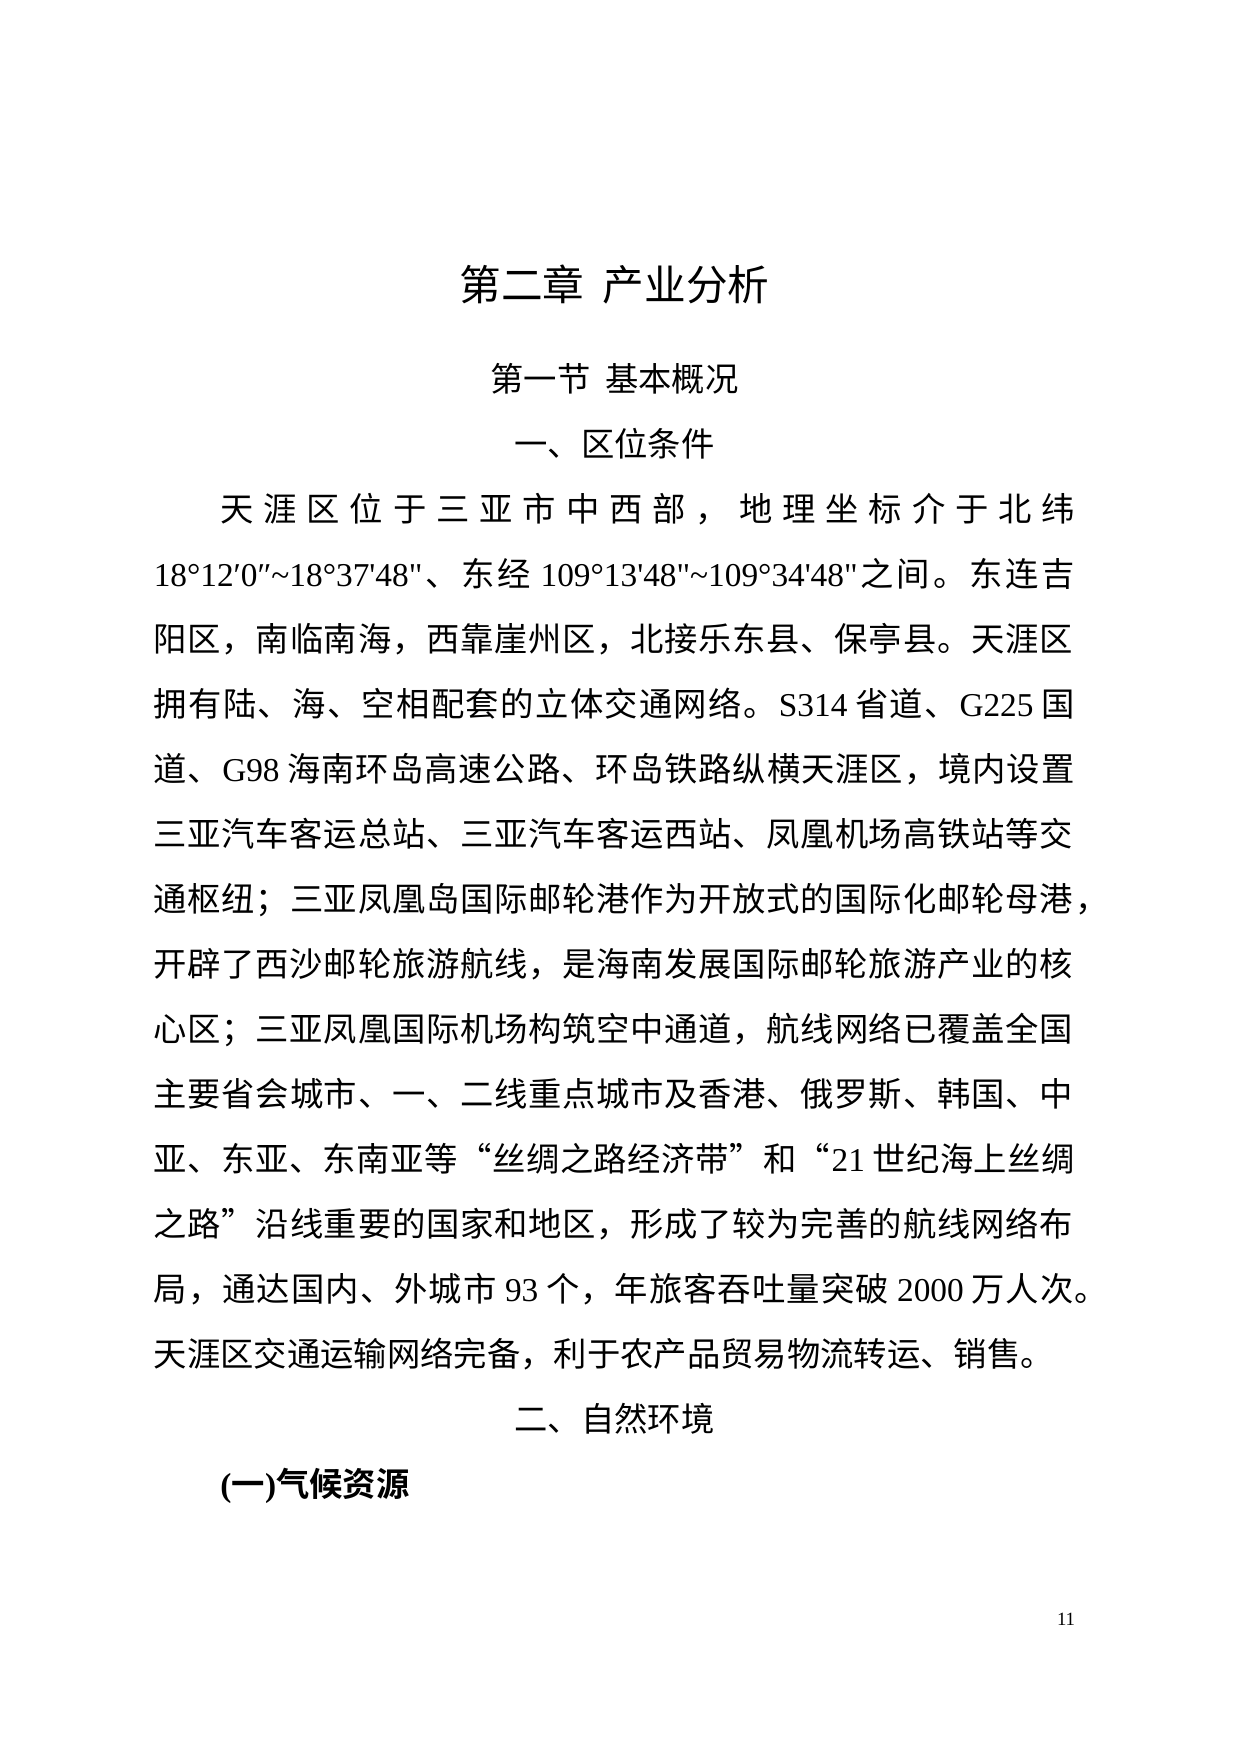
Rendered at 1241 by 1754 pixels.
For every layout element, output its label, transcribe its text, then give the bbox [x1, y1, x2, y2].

text 第二章 产业分析 [153, 250, 1075, 315]
text 一、区位条件 [153, 409, 1075, 474]
text (一)气候资源 [153, 1449, 1075, 1514]
text 第一节 基本概况 [153, 344, 1075, 409]
text 天涯区位于三亚市中西部，地理坐标介于北纬18°12′0″~18°37'48"、东经109°13'48"~109°34'48"之间。东连吉阳区，南临南海，西靠崖州区，北接乐东县、保亭县。天涯区拥有陆、海、空相配套的立体交通网络。S314省道、G225国道、G98海南环岛高速公路、环岛铁路纵横天涯区，境内设置三亚汽车客运总站、三亚汽车客运西站、凤凰机场高铁站等交通枢纽；三亚凤凰岛国际邮轮港作为开放式的国际化邮轮母港，开辟了西沙邮轮旅游航线，是海南发展国际邮轮旅游产业的核心区；三亚凤凰国际机场构筑空中通道，航线网络已覆盖全国主要省会城市、一、二线重点城市及香港、俄罗斯、韩国、中亚、东亚、东南亚等“丝绸之路经济带”和“21世纪海上丝绸之路”沿线重要的国家和地区，形成了较为完善的航线网络布局，通达国内、外城市93个，年旅客吞吐量突破2000万人次。天涯区交通运输网络完备，利于农产品贸易物流转运、销售。 [153, 474, 1075, 1384]
text 二、自然环境 [153, 1384, 1075, 1449]
